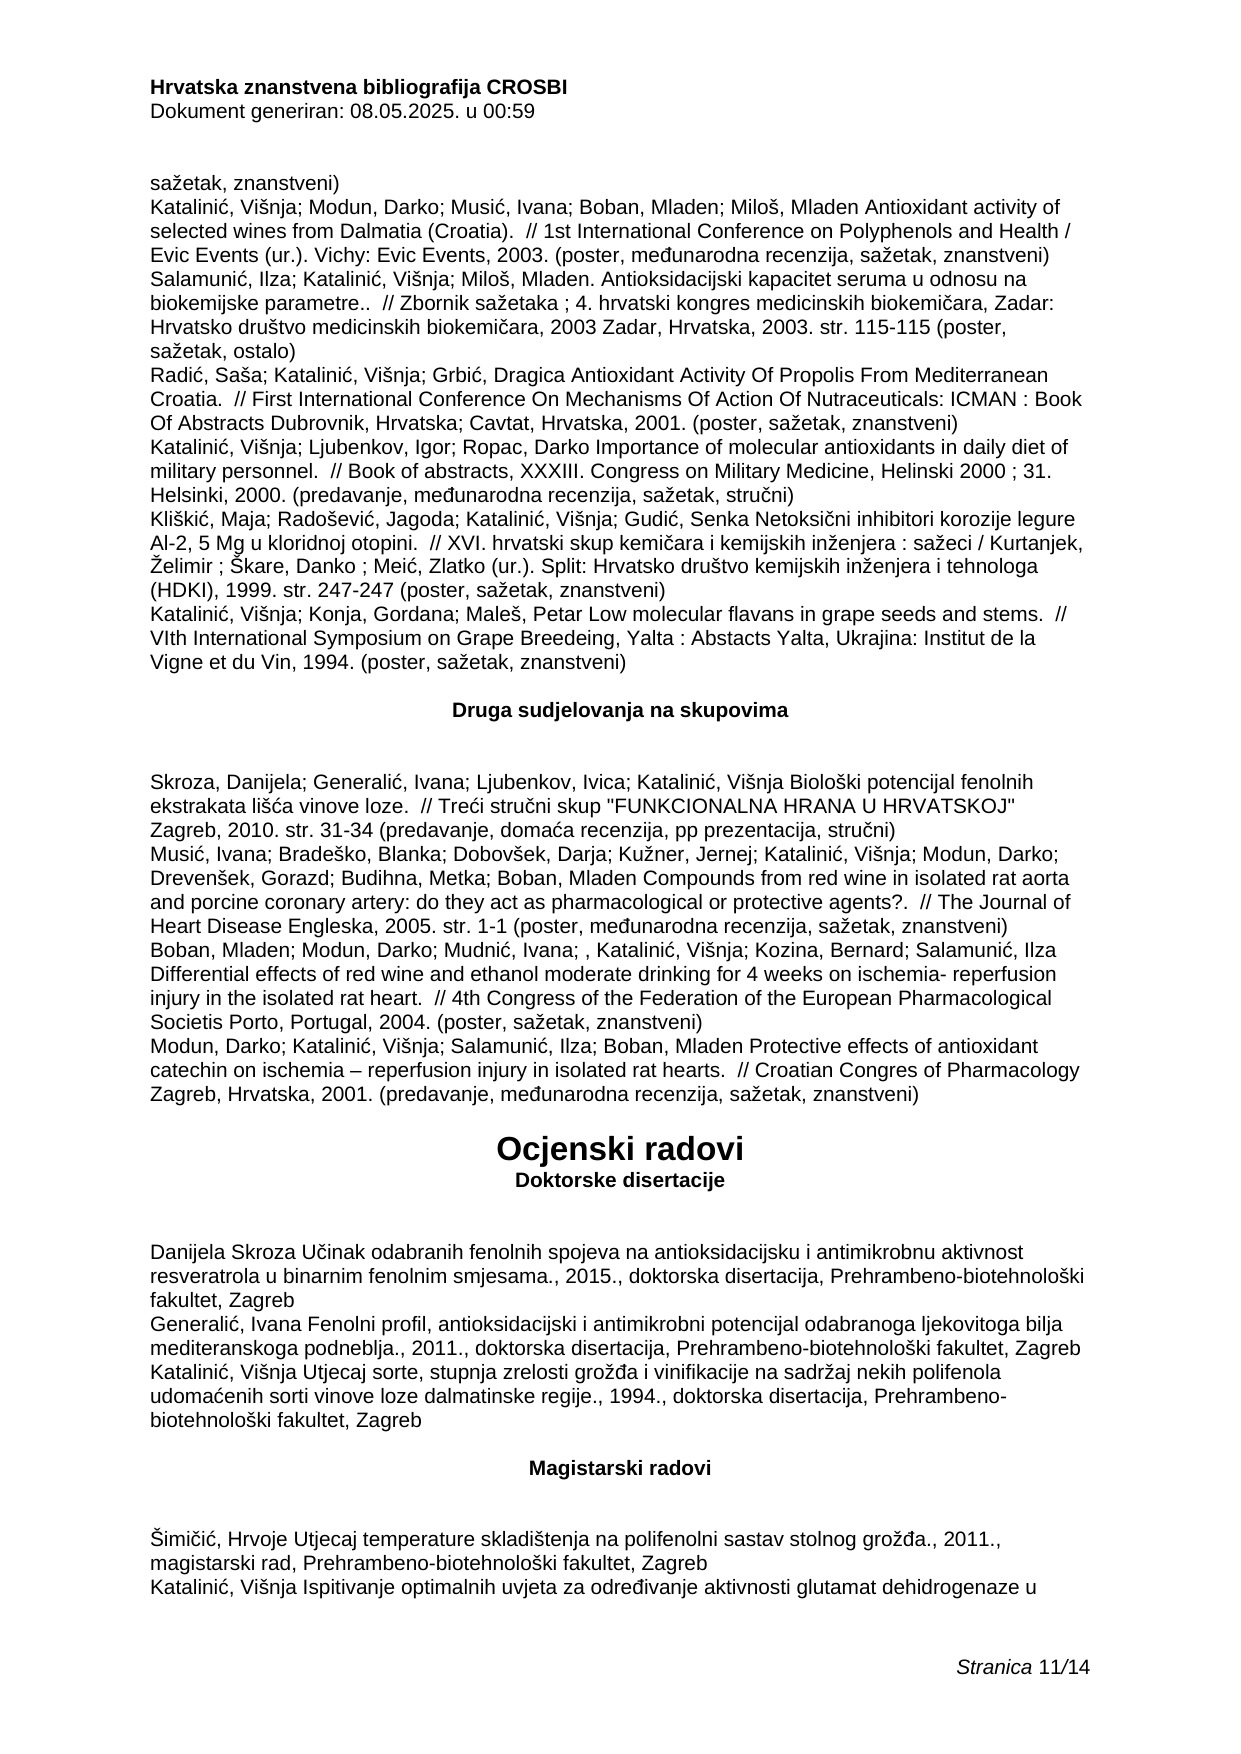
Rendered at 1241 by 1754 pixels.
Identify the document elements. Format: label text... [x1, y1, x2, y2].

text Katalinić, Višnja; Konja, Gordana; Maleš, Petar [150, 602, 1090, 674]
text Katalinić, Višnja [150, 1359, 1090, 1431]
text Musić, Ivana; Bradeško, Blanka; Dobovšek, Darja; Kužner, Jernej; Katalinić, Višnja; Modun, Darko; Drevenšek, Gorazd; Budihna, Metka; Boban, Mladen [150, 842, 1090, 938]
text Skroza, Danijela; Generalić, Ivana; Ljubenkov, Ivica; Katalinić, Višnja [150, 770, 1090, 842]
text Šimičić, Hrvoje [150, 1527, 1090, 1575]
text Danijela Skroza [150, 1240, 1090, 1312]
text Boban, Mladen; Modun, Darko; Mudnić, Ivana; , Katalinić, Višnja; Kozina, Bernard; Salamunić, Ilza [150, 938, 1090, 1033]
subtitle Druga sudjelovanja na skupovima [150, 698, 1090, 722]
subtitle Magistarski radovi [150, 1455, 1090, 1479]
text Kliškić, Maja; Radošević, Jagoda; Katalinić, Višnja; Gudić, Senka [150, 506, 1090, 602]
text Generalić, Ivana [150, 1312, 1090, 1359]
text Modun, Darko; Katalinić, Višnja; Salamunić, Ilza; Boban, Mladen [150, 1033, 1090, 1105]
text Katalinić, Višnja; Modun, Darko; Musić, Ivana; Boban, Mladen; Miloš, Mladen [150, 195, 1090, 267]
text Salamunić, Ilza; Katalinić, Višnja; Miloš, Mladen. [150, 267, 1090, 363]
text Katalinić, Višnja [150, 1575, 1090, 1599]
text Radić, Saša; Katalinić, Višnja; Grbić, Dragica [150, 363, 1090, 434]
text Katalinić, Višnja; Ljubenkov, Igor; Ropac, Darko [150, 434, 1090, 506]
subtitle Ocjenski radovi [150, 1129, 1090, 1168]
subtitle Doktorske disertacije [150, 1168, 1090, 1192]
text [150, 171, 1090, 195]
